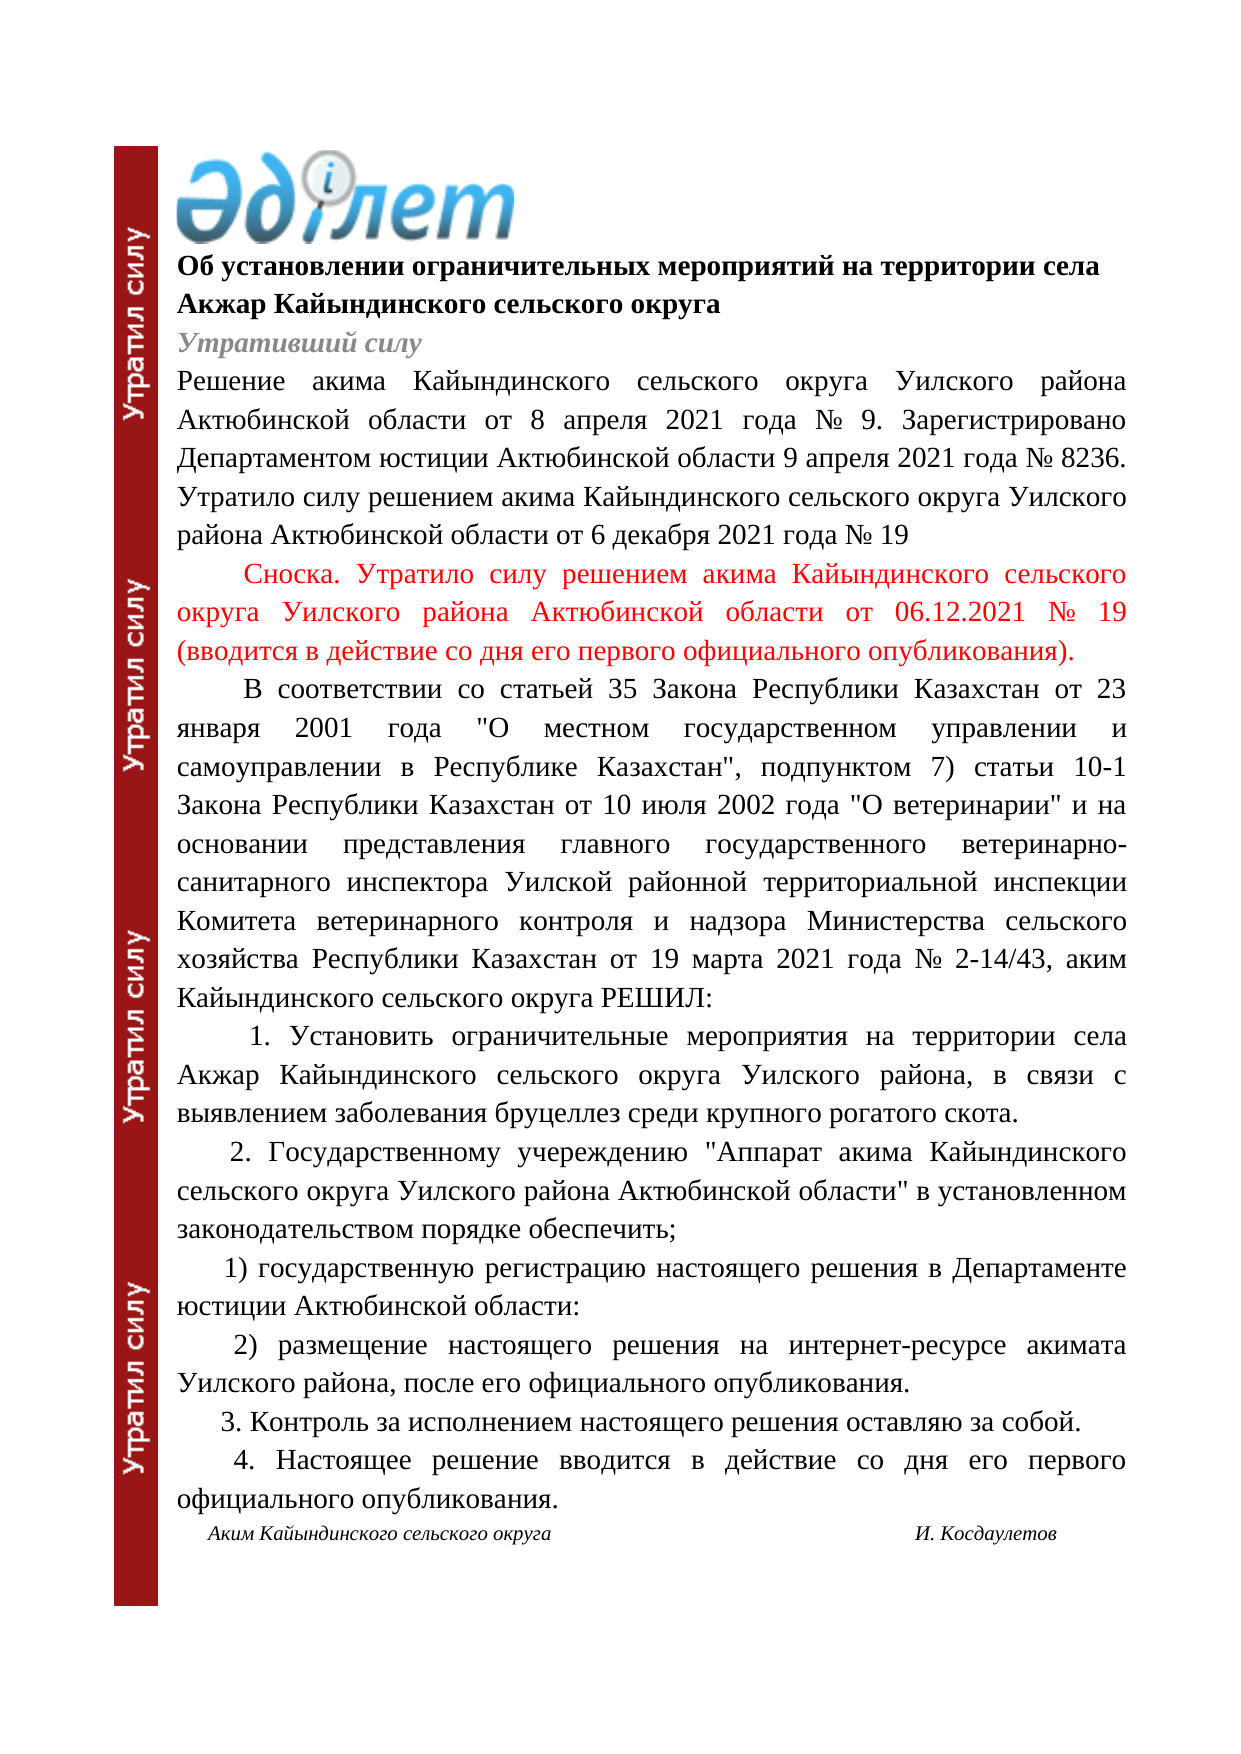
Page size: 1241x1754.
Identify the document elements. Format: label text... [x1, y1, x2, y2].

table_header И. Косдаулетов [913, 1520, 1240, 1551]
picture [114, 320, 158, 325]
picture [114, 358, 158, 363]
picture [114, 1437, 158, 1442]
text 3. Контроль за исполнением настоящего решения оставляю за собой. [112, 1404, 1128, 1437]
picture [176, 150, 515, 244]
text Об установлении ограничительных мероприятий на территории села Акжар Кайындинского сельского округа [112, 248, 1128, 320]
text 2. Государственному учереждению "Аппарат акима Кайындинского сельского округа Уилского района Актюбинской области" в установленном законодательством порядке обеспечить; [112, 1134, 1128, 1245]
text 1. Установить ограничительные мероприятия на территории села Акжар Кайындинского сельского округа Уилского района, в связи с выявлением заболевания бруцеллез среди крупного рогатого скота. [112, 1018, 1128, 1129]
picture [114, 146, 158, 248]
picture [114, 1322, 158, 1327]
text Сноска. Утратило силу решением акима Кайындинского сельского округа Уилского района Актюбинской области от 06.12.2021 № 19 (вводится в действие со дня его первого официального опубликования). [112, 556, 1128, 667]
text В соответствии со статьей 35 Закона Республики Казахстан от 23 января 2001 года "О местном государственном управлении и самоуправлении в Республике Казахстан", подпунктом 7) статьи 10-1 Закона Республики Казахстан от 10 июля 2002 года "О ветеринарии" и на основании представления главного государственного ветеринарно-санитарного инспектора Уилской районной территориальной инспекции Комитета ветеринарного контроля и надзора Министерства сельского хозяйства Республики Казахстан от 19 марта 2021 года № 2-14/43, аким Кайындинского сельского округа РЕШИЛ: [112, 672, 1128, 1013]
picture [114, 551, 158, 556]
table_header Аким Кайындинского сельского округа [101, 1520, 913, 1551]
picture [114, 667, 158, 672]
picture [114, 1551, 158, 1606]
picture [114, 1129, 158, 1134]
picture [114, 1514, 158, 1520]
picture [114, 1013, 158, 1018]
text 2) размещение настоящего решения на интернет-ресурсе акимата Уилского района, после его официального опубликования. [112, 1327, 1128, 1399]
picture [114, 1399, 158, 1404]
text 1) государственную регистрацию настоящего решения в Департаменте юстиции Актюбинской области: [112, 1250, 1128, 1322]
text Утративший силу [112, 325, 1128, 358]
picture [114, 1245, 158, 1250]
text 4. Настоящее решение вводится в действие со дня его первого официального опубликования. [112, 1442, 1128, 1514]
text Решение акима Кайындинского сельского округа Уилского района Актюбинской области от 8 апреля 2021 года № 9. Зарегистрировано Департаментом юстиции Актюбинской области 9 апреля 2021 года № 8236. Утратило силу решением акима Кайындинского сельского округа Уилского района Актюбинской области от 6 декабря 2021 года № 19 [112, 363, 1128, 551]
